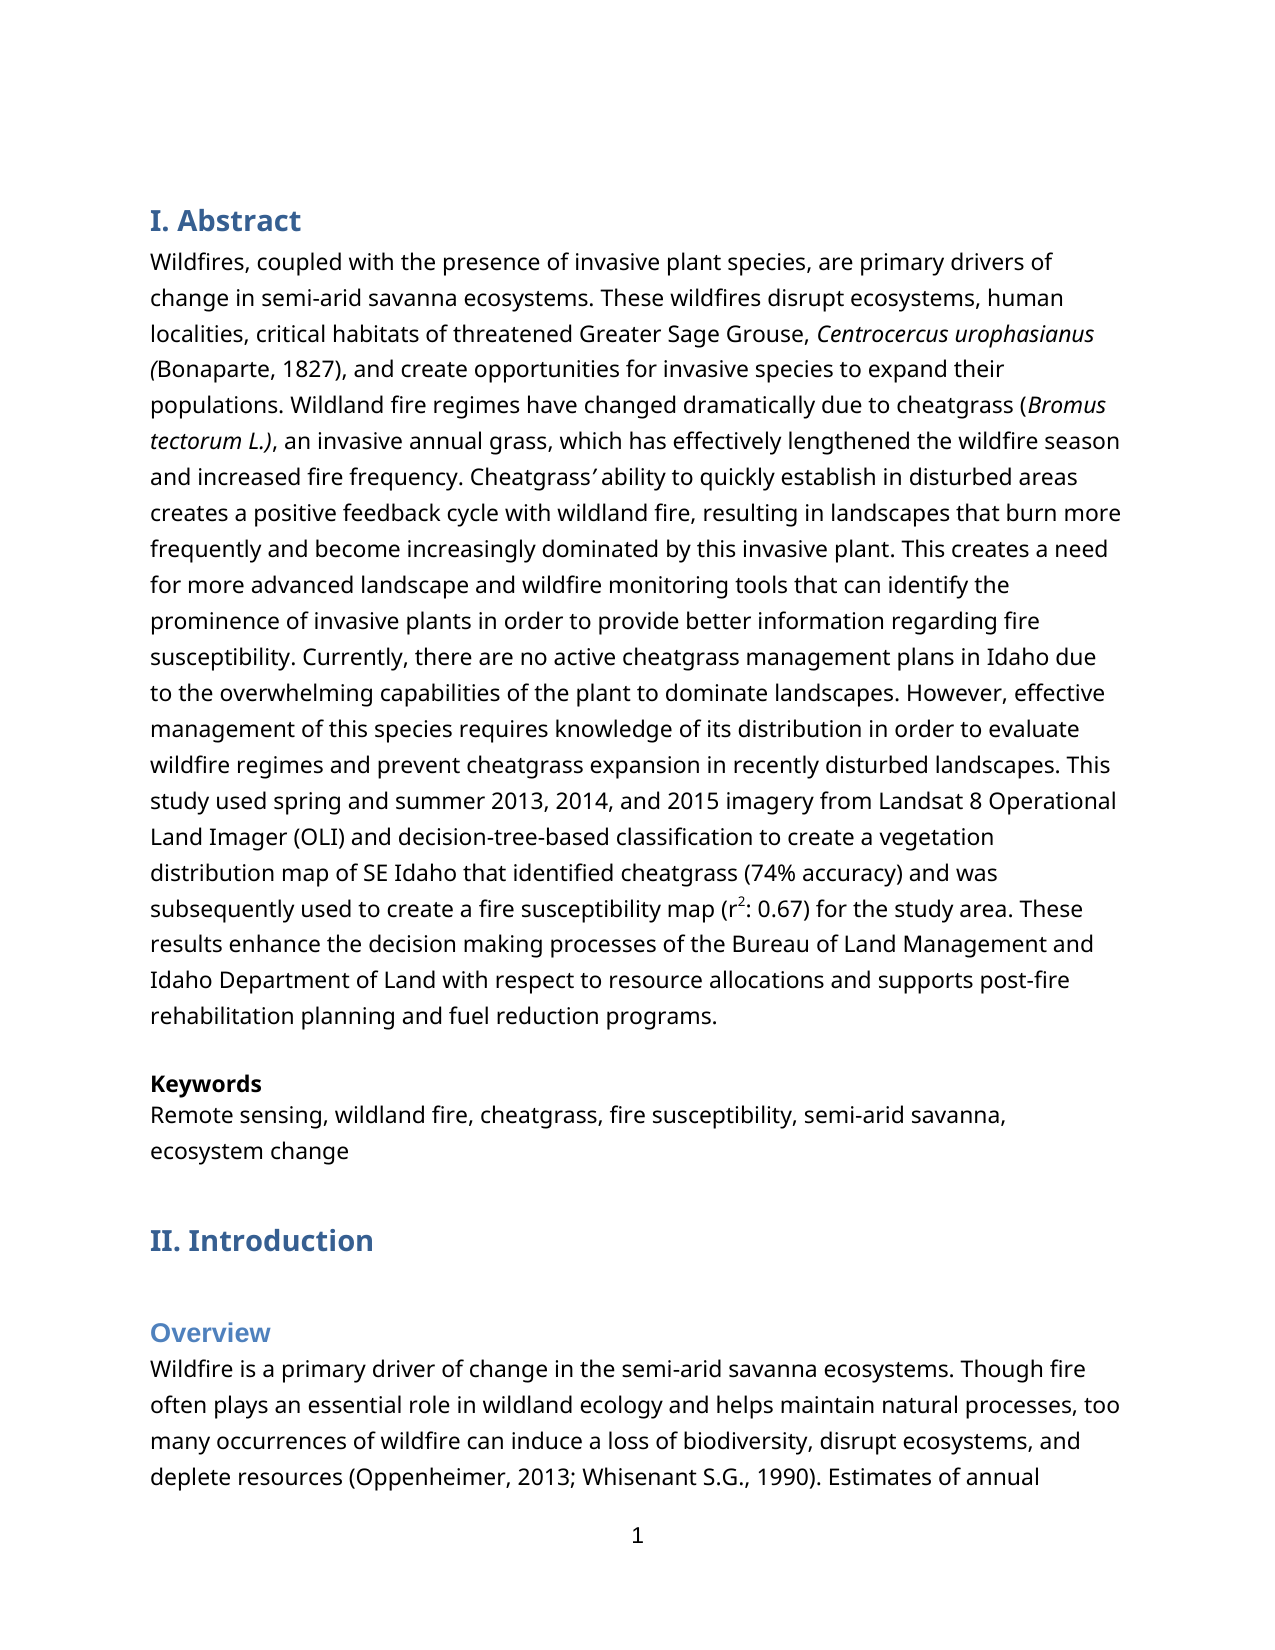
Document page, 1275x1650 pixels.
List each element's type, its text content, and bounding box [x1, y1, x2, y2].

text Keywords [150, 1067, 1125, 1099]
subtitle I. Abstract [150, 200, 1125, 240]
subtitle Overview [150, 1317, 1125, 1348]
text Remote sensing, wildland fire, cheatgrass, fire susceptibility, semi-arid savanna, ecosystem change [150, 1099, 1125, 1166]
text Wildfires, coupled with the presence of invasive plant species, are primary drivers of change in semi-arid savanna ecosystems. These wildfires disrupt ecosystems, human localities, critical habitats of threatened Greater Sage Grouse, Centrocercus urophasianus (Bonaparte, 1827), and create opportunities for invasive species to expand their populations. Wildland fire regimes have changed dramatically due to cheatgrass (Bromus tectorum L.), an invasive annual grass, which has effectively lengthened the wildfire season and increased fire frequency. Cheatgrass’ ability to quickly establish in disturbed areas creates a positive feedback cycle with wildland fire, resulting in landscapes that burn more frequently and become increasingly dominated by this invasive plant. This creates a need for more advanced landscape and wildfire monitoring tools that can identify the prominence of invasive plants in order to provide better information regarding fire susceptibility. Currently, there are no active cheatgrass management plans in Idaho due to the overwhelming capabilities of the plant to dominate landscapes. However, effective management of this species requires knowledge of its distribution in order to evaluate wildfire regimes and prevent cheatgrass expansion in recently disturbed landscapes. This study used spring and summer 2013, 2014, and 2015 imagery from Landsat 8 Operational Land Imager (OLI) and decision-tree-based classification to create a vegetation distribution map of SE Idaho that identified cheatgrass (74% accuracy) and was subsequently used to create a fire susceptibility map (r2: 0.67) for the study area. These results enhance the decision making processes of the Bureau of Land Management and Idaho Department of Land with respect to resource allocations and supports post-fire rehabilitation planning and fuel reduction programs. [150, 246, 1125, 1032]
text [150, 1353, 1125, 1492]
subtitle II. Introduction [150, 1221, 1125, 1260]
